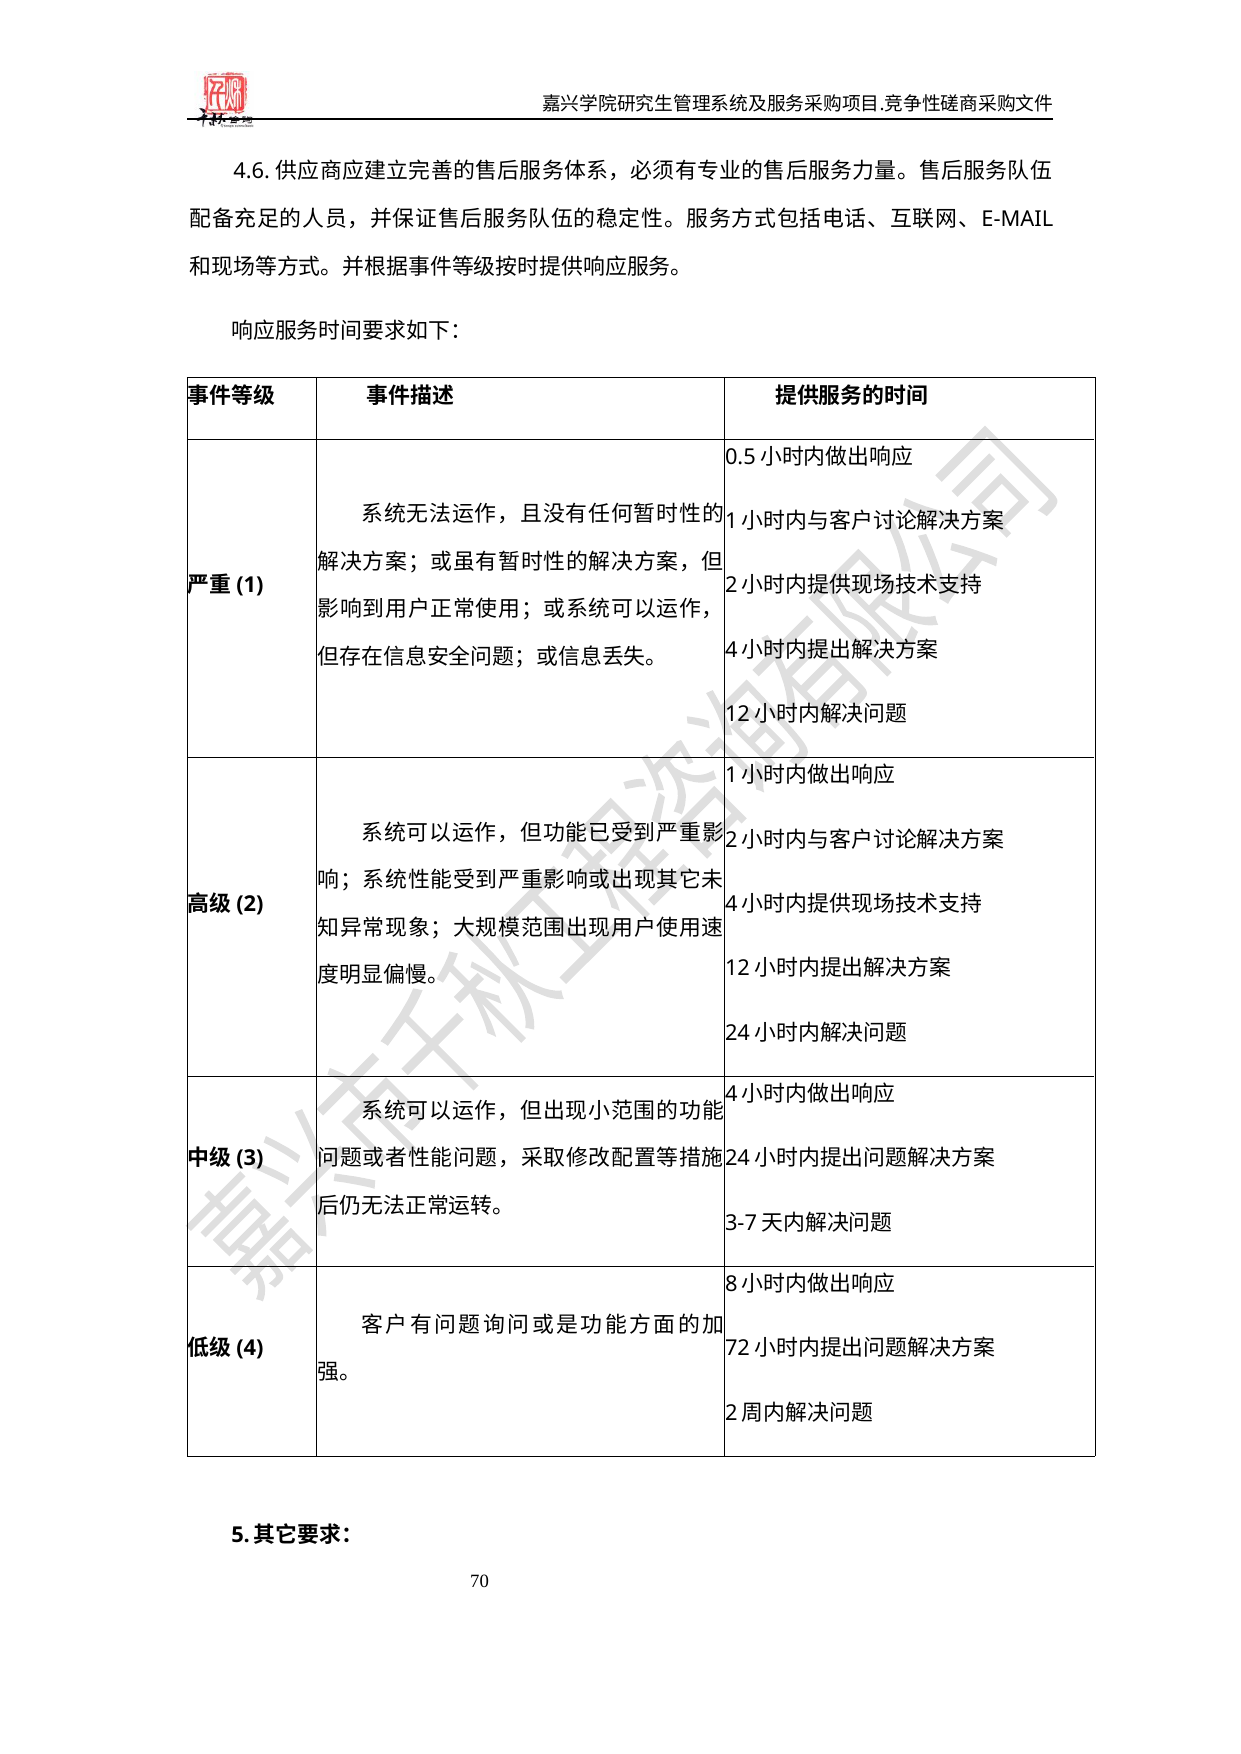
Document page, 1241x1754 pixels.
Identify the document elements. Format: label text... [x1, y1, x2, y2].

table_cell 中级 (3) [188, 1077, 316, 1266]
table_header 提供服务的时间 [725, 378, 1095, 438]
table_cell 1小时内做出响应 2小时内与客户讨论解决方案 4小时内提供现场技术支持 12小时内提出解决方案 24小时内解决问题 [725, 757, 1095, 1076]
list 其它要求： [187, 1517, 1053, 1549]
table_cell 客户有问题询问或是功能方面的加强。 [317, 1267, 724, 1456]
table_cell 系统可以运作，但出现小范围的功能问题或者性能问题，采取修改配置等措施后仍无法正常运转。 [317, 1077, 724, 1266]
table_cell 高级 (2) [188, 758, 316, 1076]
list 供应商应建立完善的售后服务体系，必须有专业的售后服务力量。售后服务队伍配备充足的人员，并保证售后服务队伍的稳定性。服务方式包括电话、互联网、E-MAIL 和现场等方式。并根据事件等级按时提供响应服务。 [189, 153, 1053, 280]
list 响应服务时间要求如下： [231, 313, 1053, 344]
table_cell 系统无法运作，且没有任何暂时性的解决方案；或虽有暂时性的解决方案，但影响到用户正常使用；或系统可以运作，但存在信息安全问题；或信息丢失。 [317, 440, 724, 757]
table_cell 0.5小时内做出响应 1小时内与客户讨论解决方案 2小时内提供现场技术支持 4小时内提出解决方案 12小时内解决问题 [725, 439, 1095, 757]
table_cell 系统可以运作，但功能已受到严重影响；系统性能受到严重影响或出现其它未知异常现象；大规模范围出现用户使用速度明显偏慢。 [317, 758, 724, 1076]
table_header 事件描述 [317, 378, 724, 438]
picture [194, 120, 254, 128]
table_cell 4小时内做出响应 24小时内提出问题解决方案 3-7天内解决问题 [725, 1076, 1095, 1266]
picture [194, 71, 254, 118]
table_cell 8小时内做出响应 72小时内提出问题解决方案 2周内解决问题 [725, 1266, 1095, 1456]
table_header 事件等级 [188, 378, 316, 438]
table_cell 严重 (1) [188, 440, 316, 757]
table_cell 低级 (4) [188, 1267, 316, 1456]
